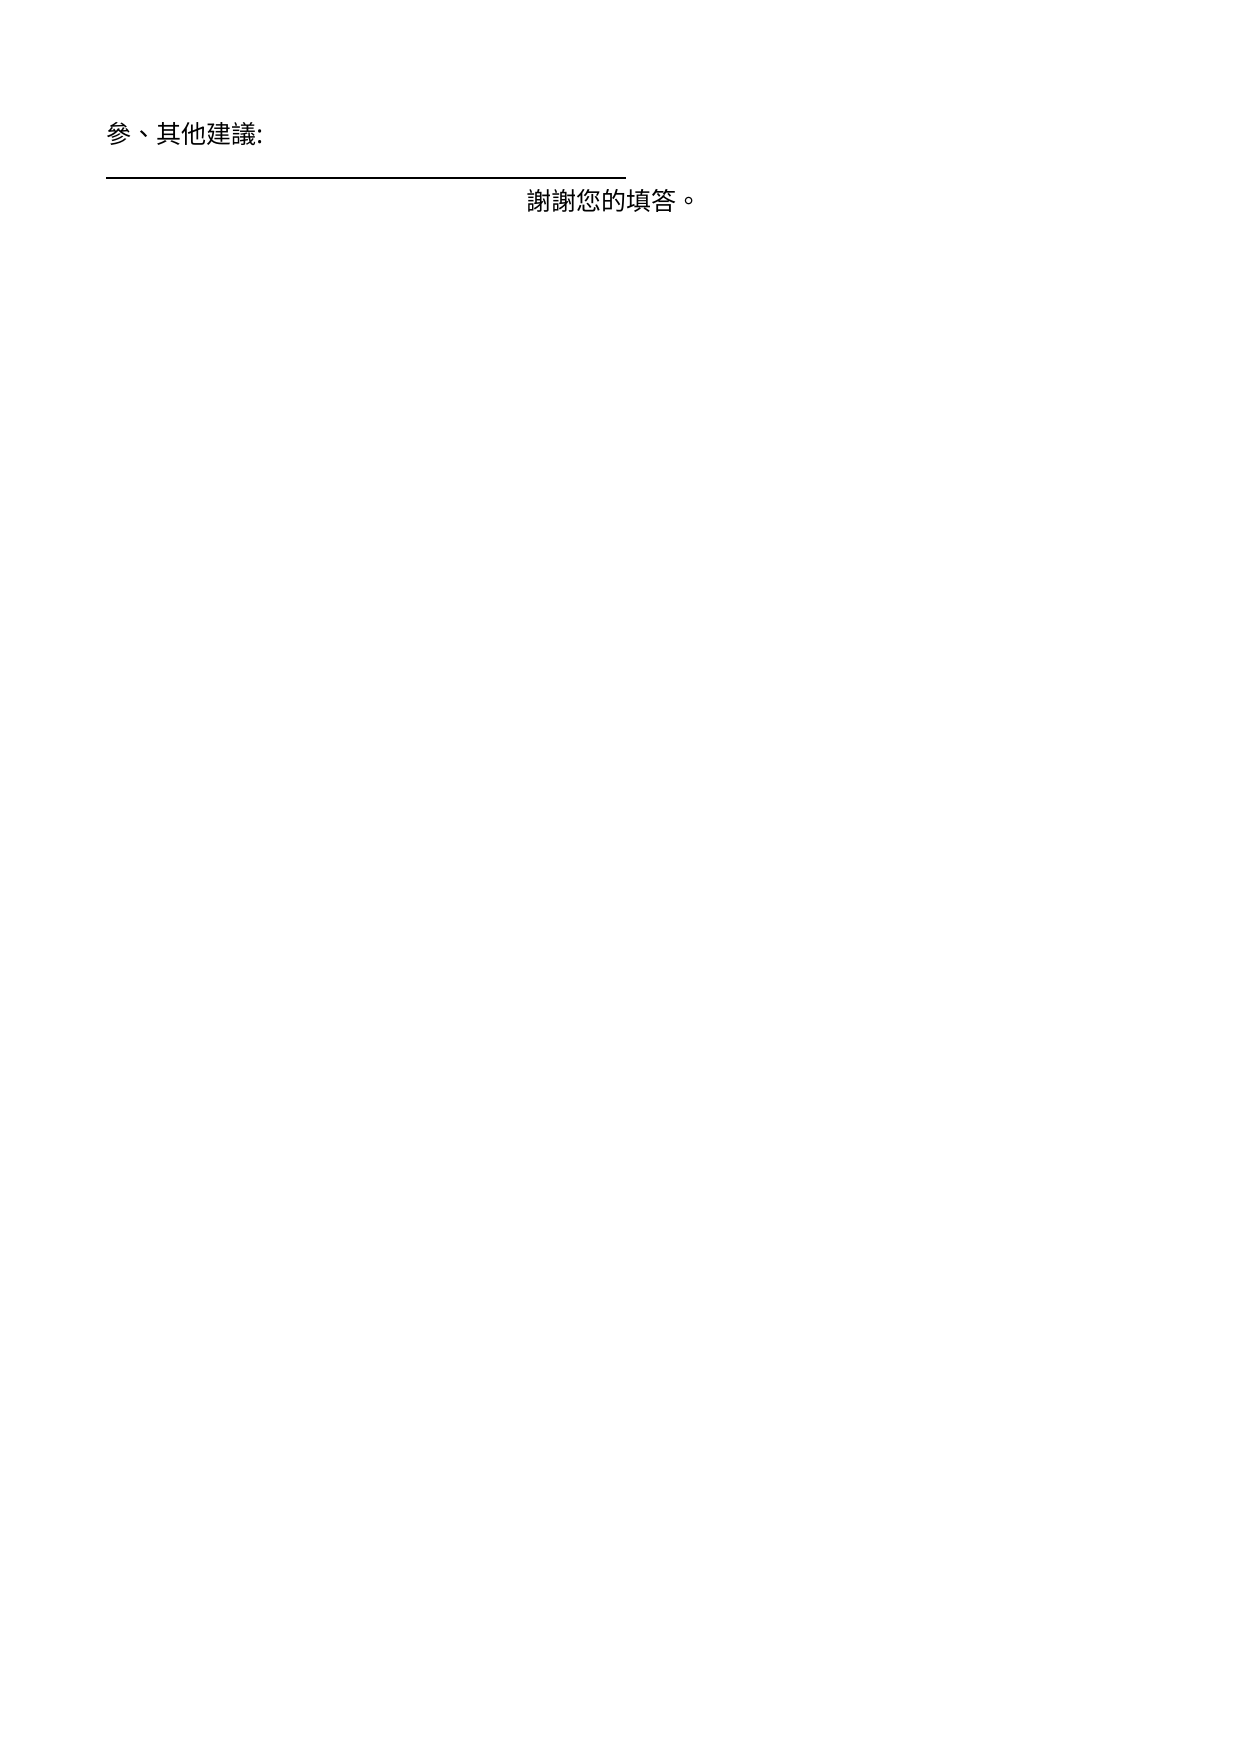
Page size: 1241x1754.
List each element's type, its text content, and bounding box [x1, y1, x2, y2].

text 謝謝您的填答。 [106, 181, 1121, 218]
text 參、其他建議: [106, 114, 1121, 151]
